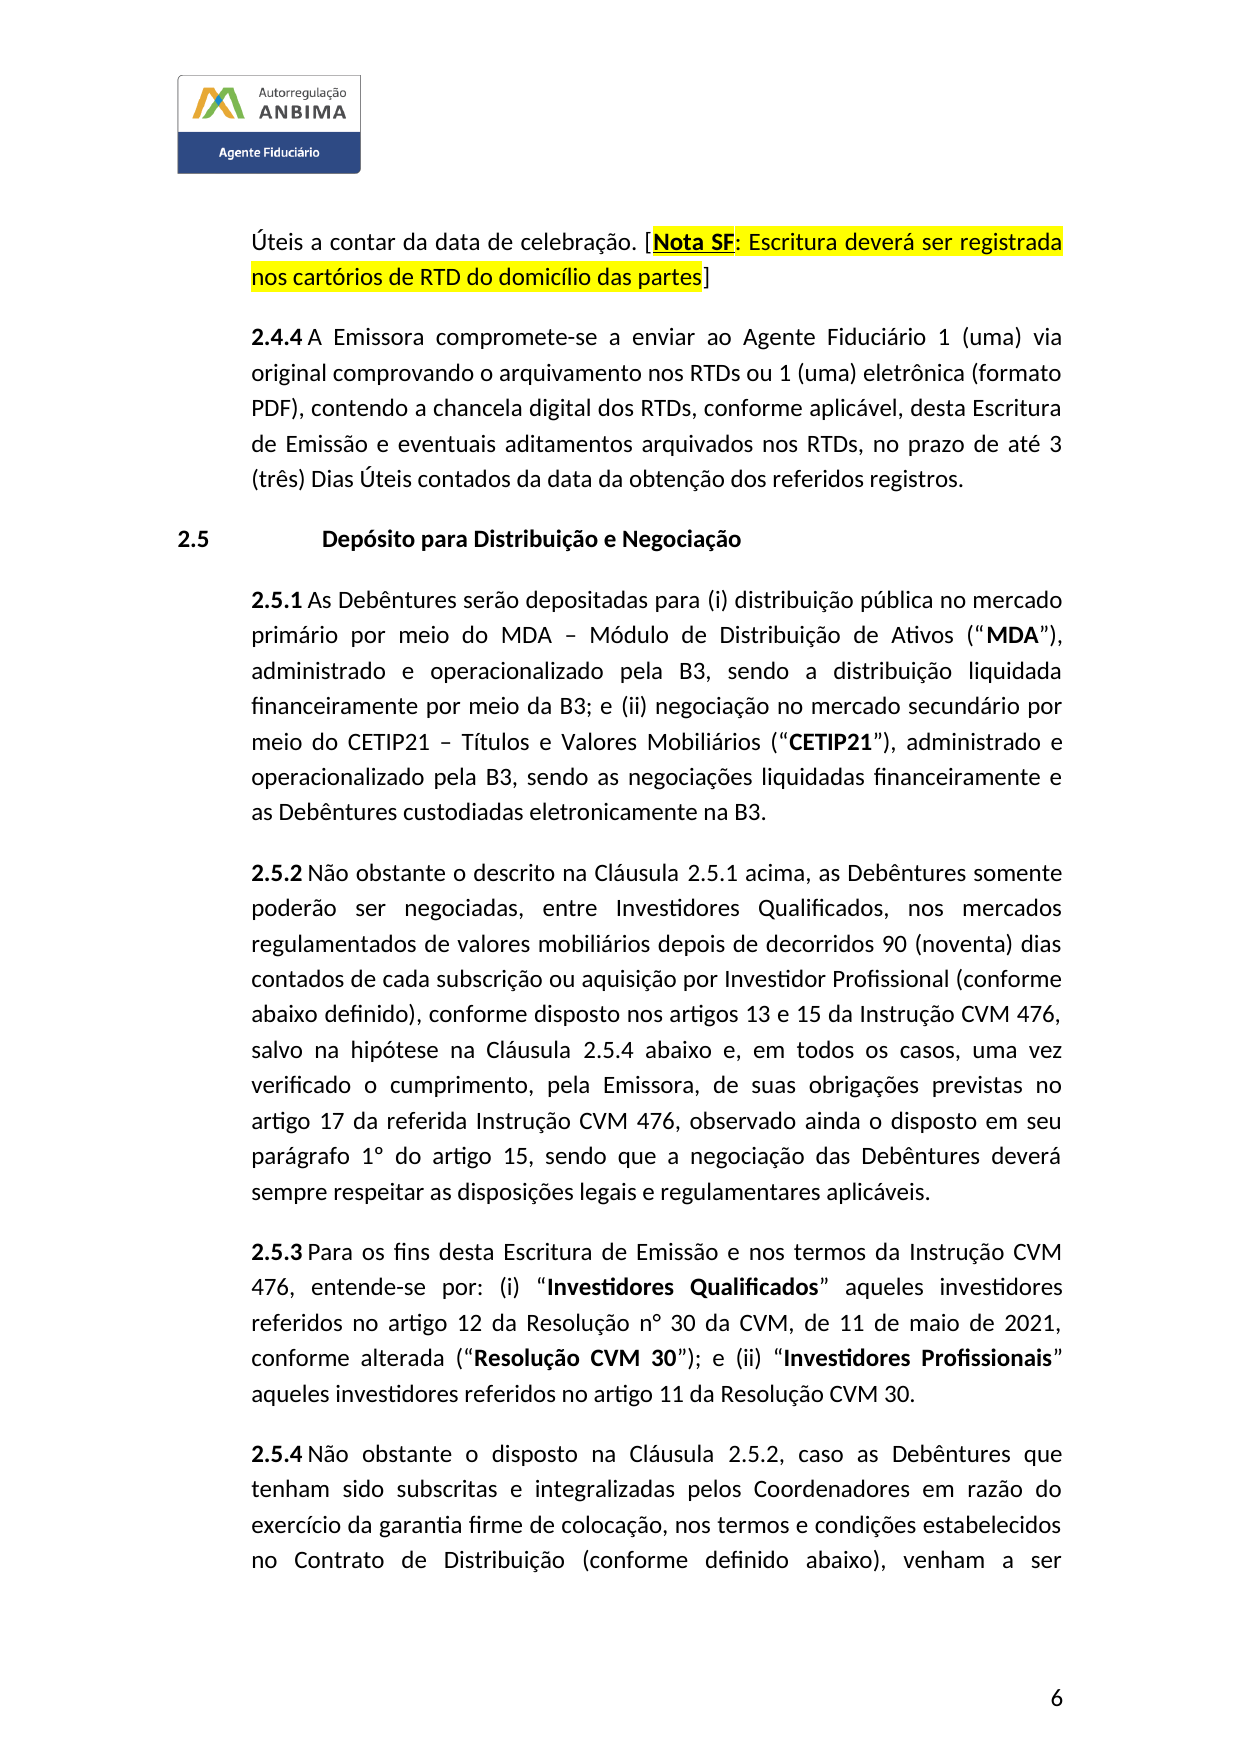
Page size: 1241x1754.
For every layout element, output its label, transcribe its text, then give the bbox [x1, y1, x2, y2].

list As Debêntures serão depositadas para (i) distribuição pública no mercado primário por meio do MDA – Módulo de Distribuição de Ativos (“MDA”), administrado e operacionalizado pela B3, sendo a distribuição liquidada financeiramente por meio da B3; e (ii) negociação no mercado secundário por meio do CETIP21 – Títulos e Valores Mobiliários (“CETIP21”), administrado e operacionalizado pela B3, sendo as negociações liquidadas financeiramente e as Debêntures custodiadas eletronicamente na B3. [251, 580, 1063, 828]
list A Emissora compromete-se a enviar ao Agente Fiduciário 1 (uma) via original comprovando o arquivamento nos RTDs ou 1 (uma) eletrônica (formato PDF), contendo a chancela digital dos RTDs, conforme aplicável, desta Escritura de Emissão e eventuais aditamentos arquivados nos RTDs, no prazo de até 3 (três) Dias Úteis contados da data da obtenção dos referidos registros. [251, 317, 1063, 494]
picture [177, 75, 361, 174]
list Não obstante o descrito na Cláusula 2.5.1 acima, as Debêntures somente poderão ser negociadas, entre Investidores Qualificados, nos mercados regulamentados de valores mobiliários depois de decorridos 90 (noventa) dias contados de cada subscrição ou aquisição por Investidor Profissional (conforme abaixo definido), conforme disposto nos artigos 13 e 15 da Instrução CVM 476, salvo na hipótese na Cláusula 2.5.4 abaixo e, em todos os casos, uma vez verificado o cumprimento, pela Emissora, de suas obrigações previstas no artigo 17 da referida Instrução CVM 476, observado ainda o disposto em seu parágrafo 1º do artigo 15, sendo que a negociação das Debêntures deverá sempre respeitar as disposições legais e regulamentares aplicáveis. [251, 853, 1063, 1207]
list Depósito para Distribuição e Negociação [177, 519, 1063, 555]
list Para os fins desta Escritura de Emissão e nos termos da Instrução CVM 476, entende-se por: (i) “Investidores Qualificados” aqueles investidores referidos no artigo 12 da Resolução n° 30 da CVM, de 11 de maio de 2021, conforme alterada (“Resolução CVM 30”); e (ii) “Investidores Profissionais” aqueles investidores referidos no artigo 11 da Resolução CVM 30. [251, 1232, 1063, 1409]
